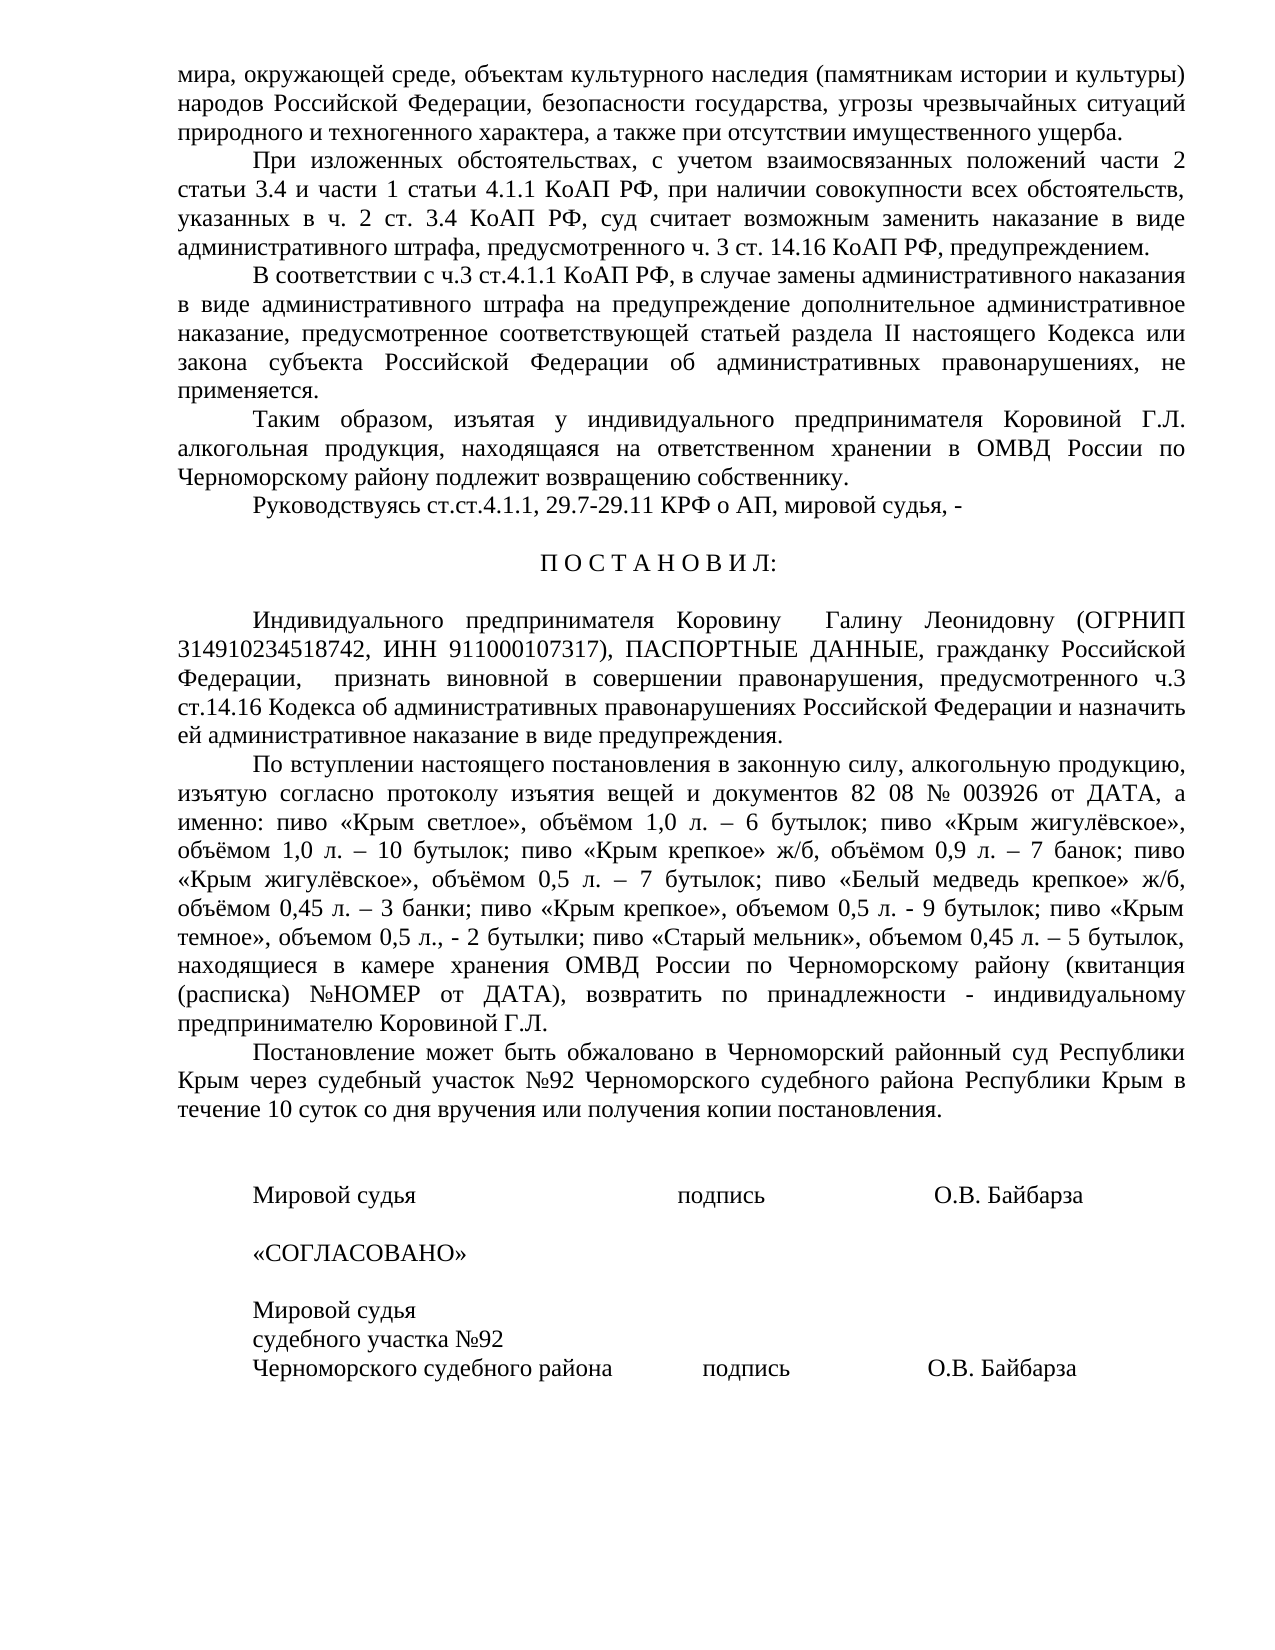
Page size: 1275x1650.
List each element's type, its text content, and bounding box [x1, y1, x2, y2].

text По вступлении настоящего постановления в законную силу, алкогольную продукцию, изъятую согласно протоколу изъятия вещей и документов 82 08 № 003926 от ДАТА, а именно: пиво «Крым светлое», объёмом 1,0 л. – 6 бутылок; пиво «Крым жигулёвское», объёмом 1,0 л. – 10 бутылок; пиво «Крым крепкое» ж/б, объёмом 0,9 л. – 7 банок; пиво «Крым жигулёвское», объёмом 0,5 л. – 7 бутылок; пиво «Белый медведь крепкое» ж/б, объёмом 0,45 л. – 3 банки; пиво «Крым крепкое», объемом 0,5 л. - 9 бутылок; пиво «Крым темное», объемом 0,5 л., - 2 бутылки; пиво «Старый мельник», объемом 0,45 л. – 5 бутылок, находящиеся в камере хранения ОМВД России по Черноморскому району (квитанция (расписка) №НОМЕР от ДАТА), возвратить по принадлежности - индивидуальному предпринимателю Коровиной Г.Л. [177, 749, 1186, 1037]
text П О С Т А Н О В И Л: [177, 548, 1186, 577]
text судебного участка №92 [177, 1324, 1186, 1353]
text Руководствуясь ст.ст.4.1.1, 29.7-29.11 КРФ о АП, мировой судья, - [177, 490, 1186, 519]
text Мировой судья подпись О.В. Байбарза [177, 1180, 1186, 1209]
text Индивидуального предпринимателя Коровину Галину Леонидовну (ОГРНИП 314910234518742, ИНН 911000107317), ПАСПОРТНЫЕ ДАННЫЕ, гражданку Российской Федерации, признать виновной в совершении правонарушения, предусмотренного ч.3 ст.14.16 Кодекса об административных правонарушениях Российской Федерации и назначить ей административное наказание в виде предупреждения. [177, 605, 1186, 749]
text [177, 59, 1186, 145]
text Таким образом, изъятая у индивидуального предпринимателя Коровиной Г.Л. алкогольная продукция, находящаяся на ответственном хранении в ОМВД России по Черноморскому району подлежит возвращению собственнику. [177, 404, 1186, 490]
text При изложенных обстоятельствах, с учетом взаимосвязанных положений части 2 статьи 3.4 и части 1 статьи 4.1.1 КоАП РФ, при наличии совокупности всех обстоятельств, указанных в ч. 2 ст. 3.4 КоАП РФ, суд считает возможным заменить наказание в виде административного штрафа, предусмотренного ч. 3 ст. 14.16 КоАП РФ, предупреждением. [177, 145, 1186, 260]
text Мировой судья [177, 1295, 1186, 1324]
text «СОГЛАСОВАНО» [177, 1238, 1186, 1267]
text В соответствии с ч.3 ст.4.1.1 КоАП РФ, в случае замены административного наказания в виде административного штрафа на предупреждение дополнительное административное наказание, предусмотренное соответствующей статьей раздела II настоящего Кодекса или закона субъекта Российской Федерации об административных правонарушениях, не применяется. [177, 260, 1186, 404]
text Постановление может быть обжаловано в Черноморский районный суд Республики Крым через судебный участок №92 Черноморского судебного района Республики Крым в течение 10 суток со дня вручения или получения копии постановления. [177, 1037, 1186, 1123]
text Черноморского судебного района подпись О.В. Байбарза [177, 1353, 1186, 1382]
